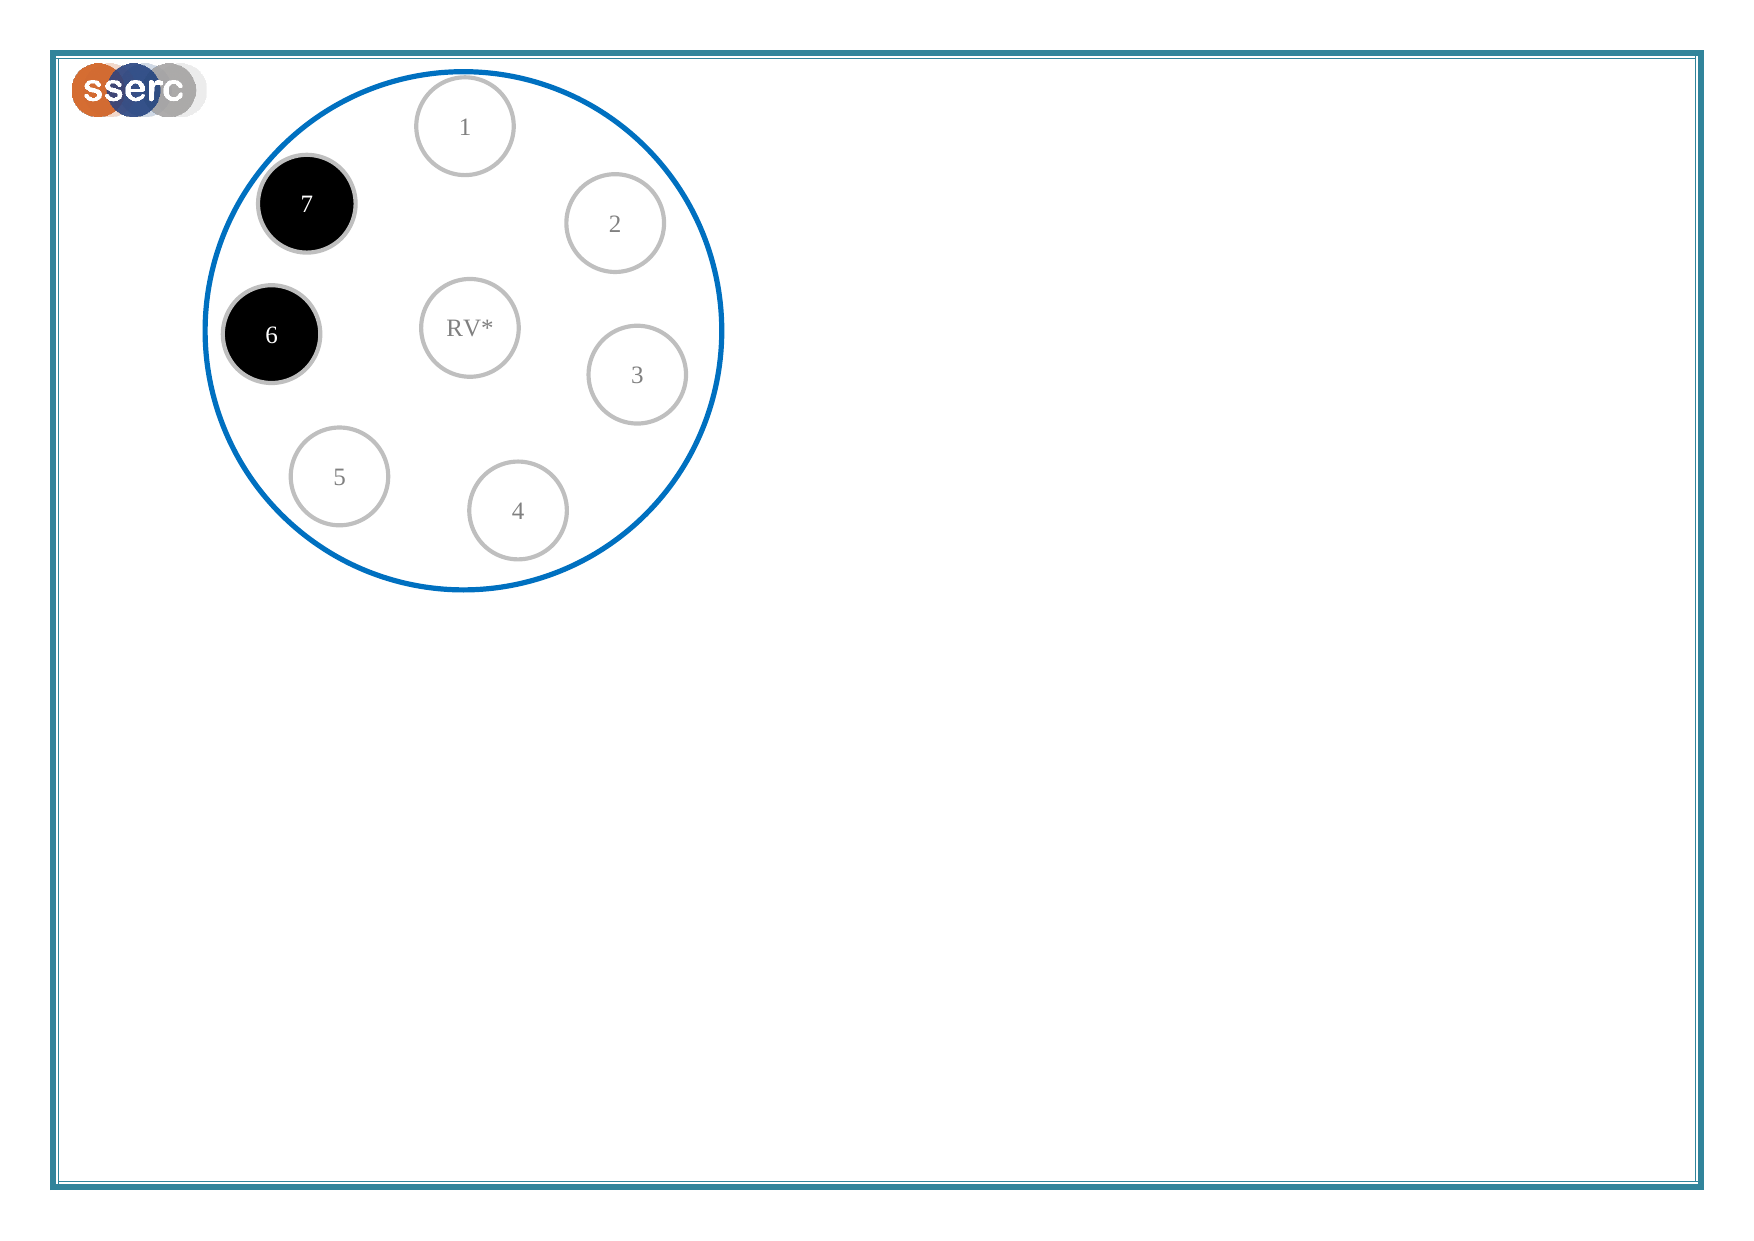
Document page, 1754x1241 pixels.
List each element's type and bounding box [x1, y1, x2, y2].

picture [72, 63, 207, 117]
